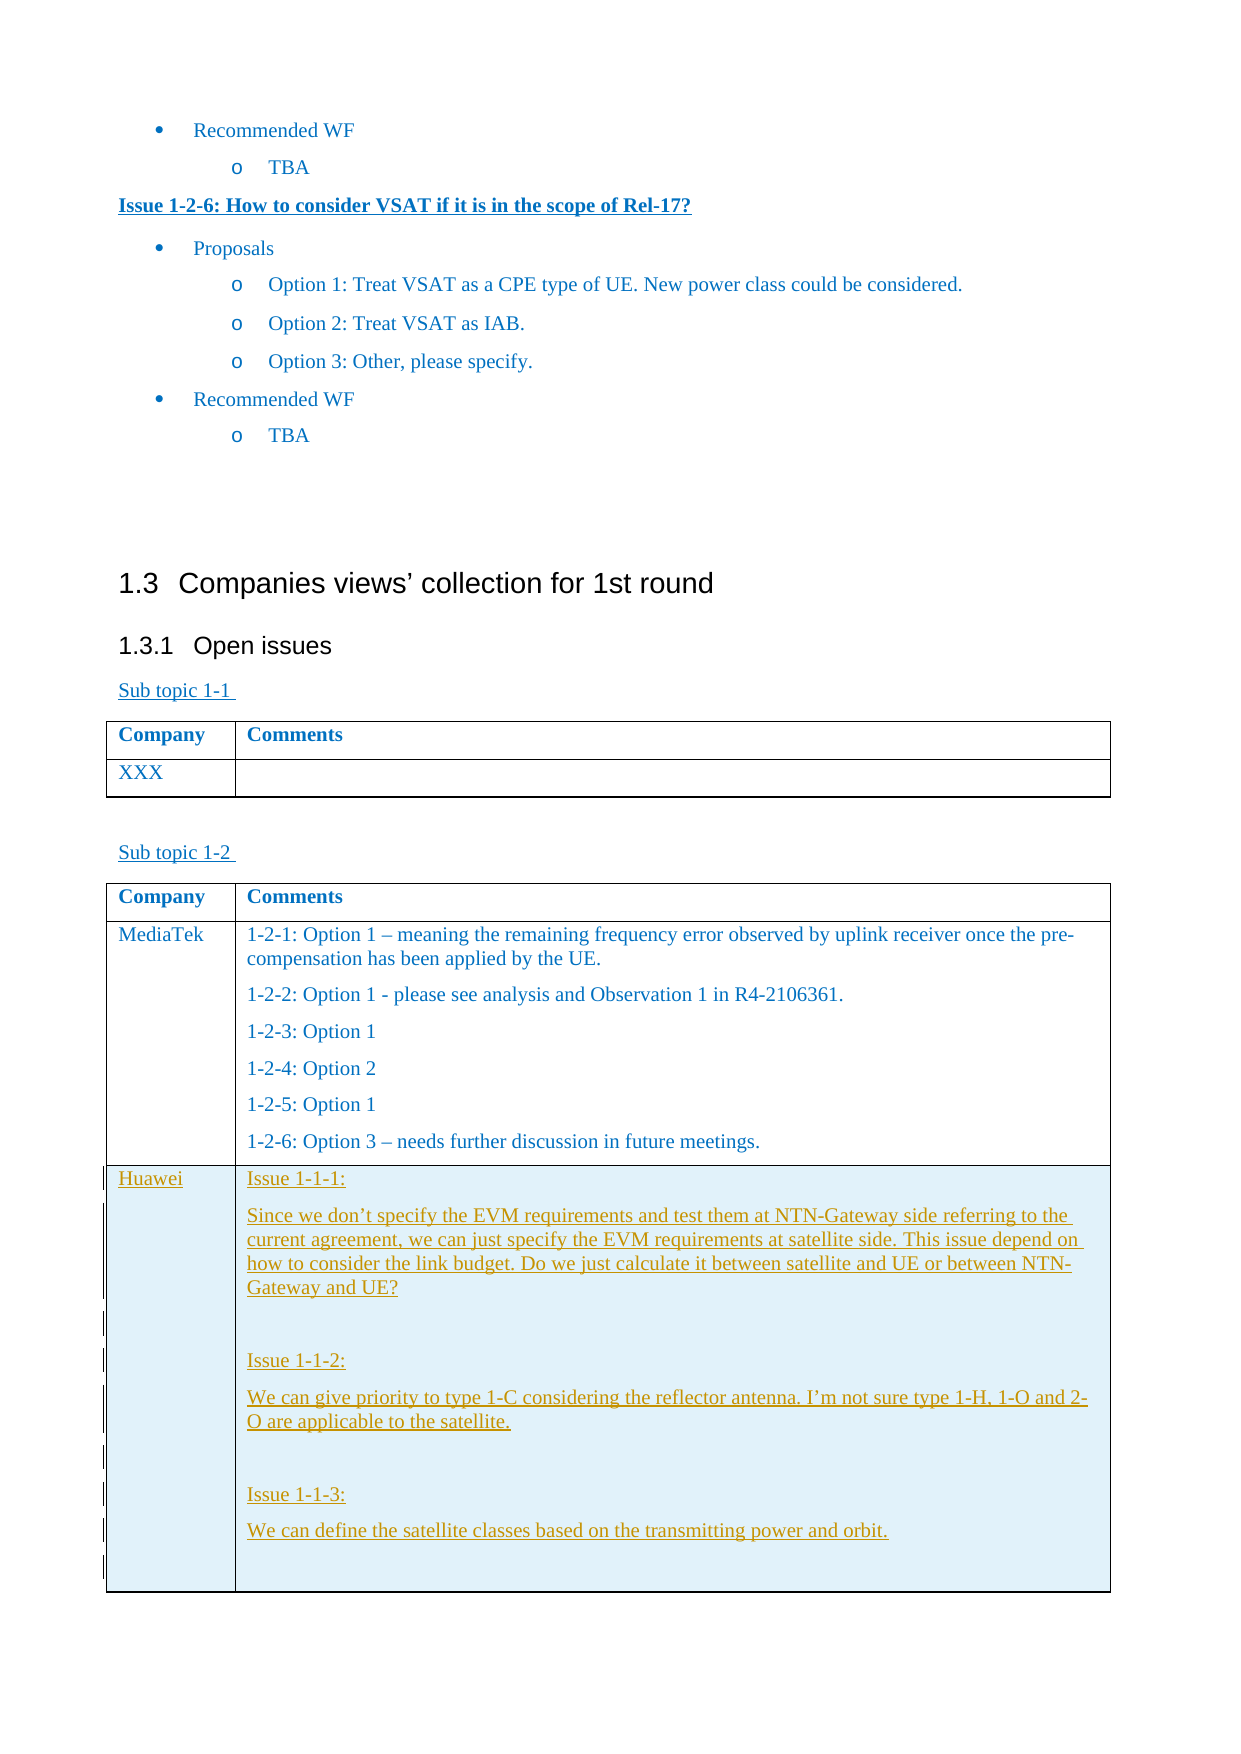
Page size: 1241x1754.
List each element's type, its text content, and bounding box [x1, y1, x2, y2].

table_header Comments [236, 722, 1110, 759]
table_cell XXX [107, 760, 235, 796]
table_cell MediaTek [107, 922, 235, 1165]
text Sub topic 1-2 [118, 840, 1122, 864]
table_header Company [107, 722, 235, 759]
table_cell 1-2-1: Option 1 – meaning the remaining frequency error observed by uplink receiver once the pre-compensation has been applied by the UE. 1-2-2: Option 1 - please see analysis and Observation 1 in R4-2106361. 1-2-3: Option 1 1-2-4: Option 2 1-2-5: Option 1 1-2-6: Option 3 – needs further discussion in future meetings. [236, 922, 1110, 1165]
list Recommended WF [156, 118, 1122, 142]
table_header Company [107, 884, 235, 921]
subtitle Open issues [118, 631, 1122, 659]
list Proposals [156, 236, 1122, 260]
list TBA [231, 154, 1122, 180]
table_header Comments [236, 884, 1110, 921]
list Option 1: Treat VSAT as a CPE type of UE. New power class could be considered. [231, 272, 1122, 298]
list Option 2: Treat VSAT as IAB. [231, 310, 1122, 336]
list TBA [231, 423, 1122, 449]
list Option 3: Other, please specify. [231, 349, 1122, 374]
table_cell [236, 760, 1110, 796]
list Recommended WF [156, 387, 1122, 411]
subtitle Companies views’ collection for 1st round [118, 566, 1122, 599]
text Issue 1-2-6: How to consider VSAT if it is in the scope of Rel-17? [118, 193, 1122, 217]
text Sub topic 1-1 [118, 678, 1122, 702]
